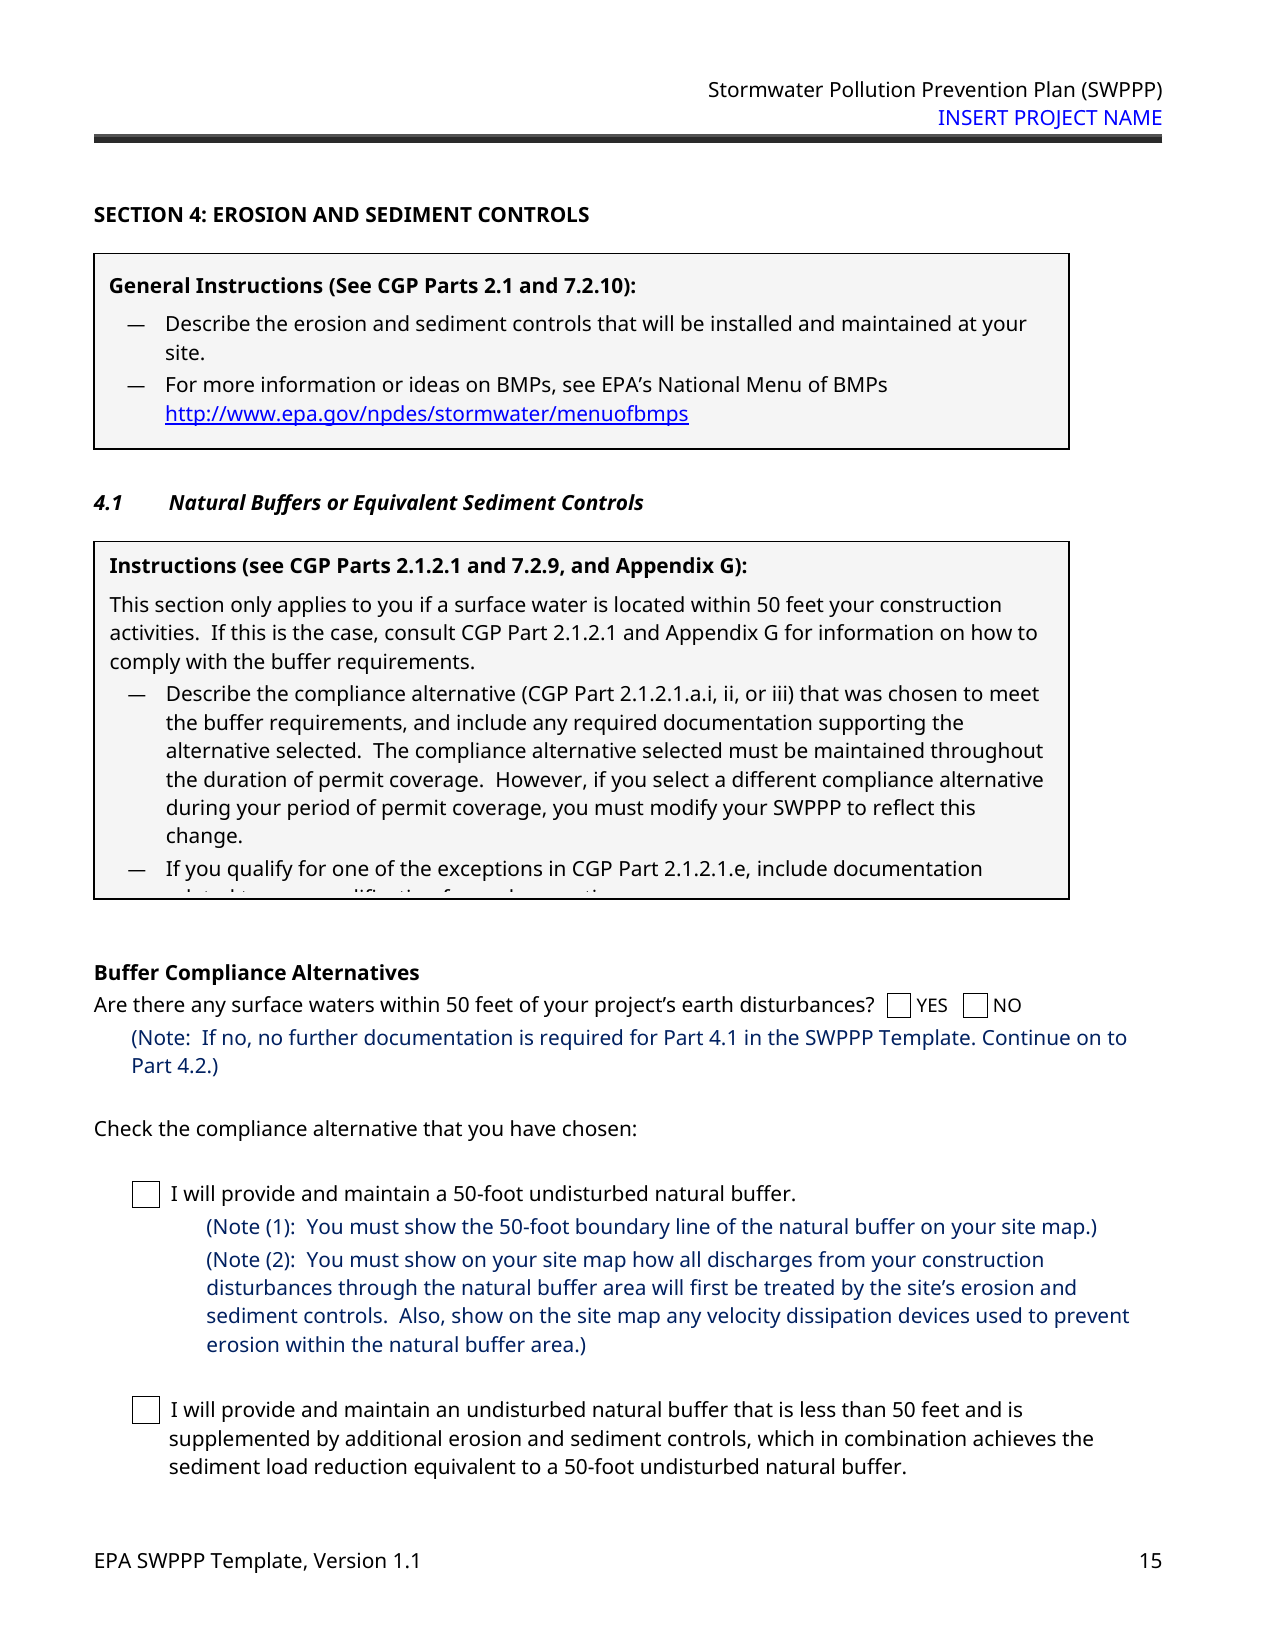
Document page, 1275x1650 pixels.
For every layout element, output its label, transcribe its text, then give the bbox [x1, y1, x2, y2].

text (Note: If no, no further documentation is required for Part 4.1 in the SWPPP Template. Continue on to Part 4.2.) [131, 1023, 1162, 1080]
text (Note (1): You must show the 50-foot boundary line of the natural buffer on your site map.) [206, 1212, 1162, 1241]
text Check the compliance alternative that you have chosen: [94, 1114, 1162, 1143]
text Buffer Compliance Alternatives [94, 958, 1162, 986]
subtitle 4.1 Natural Buffers or Equivalent Sediment Controls [94, 488, 1162, 517]
subtitle SECTION 4: EROSION AND SEDIMENT CONTROLS [94, 200, 1162, 229]
text I will provide and maintain an undisturbed natural buffer that is less than 50 feet and is supplemented by additional erosion and sediment controls, which in combination achieves the sediment load reduction equivalent to a 50-foot undisturbed natural buffer. [131, 1395, 1162, 1481]
text I will provide and maintain a 50-foot undisturbed natural buffer. [131, 1179, 1162, 1208]
text Are there any surface waters within 50 feet of your project’s earth disturbances? YES NO [94, 990, 1162, 1019]
